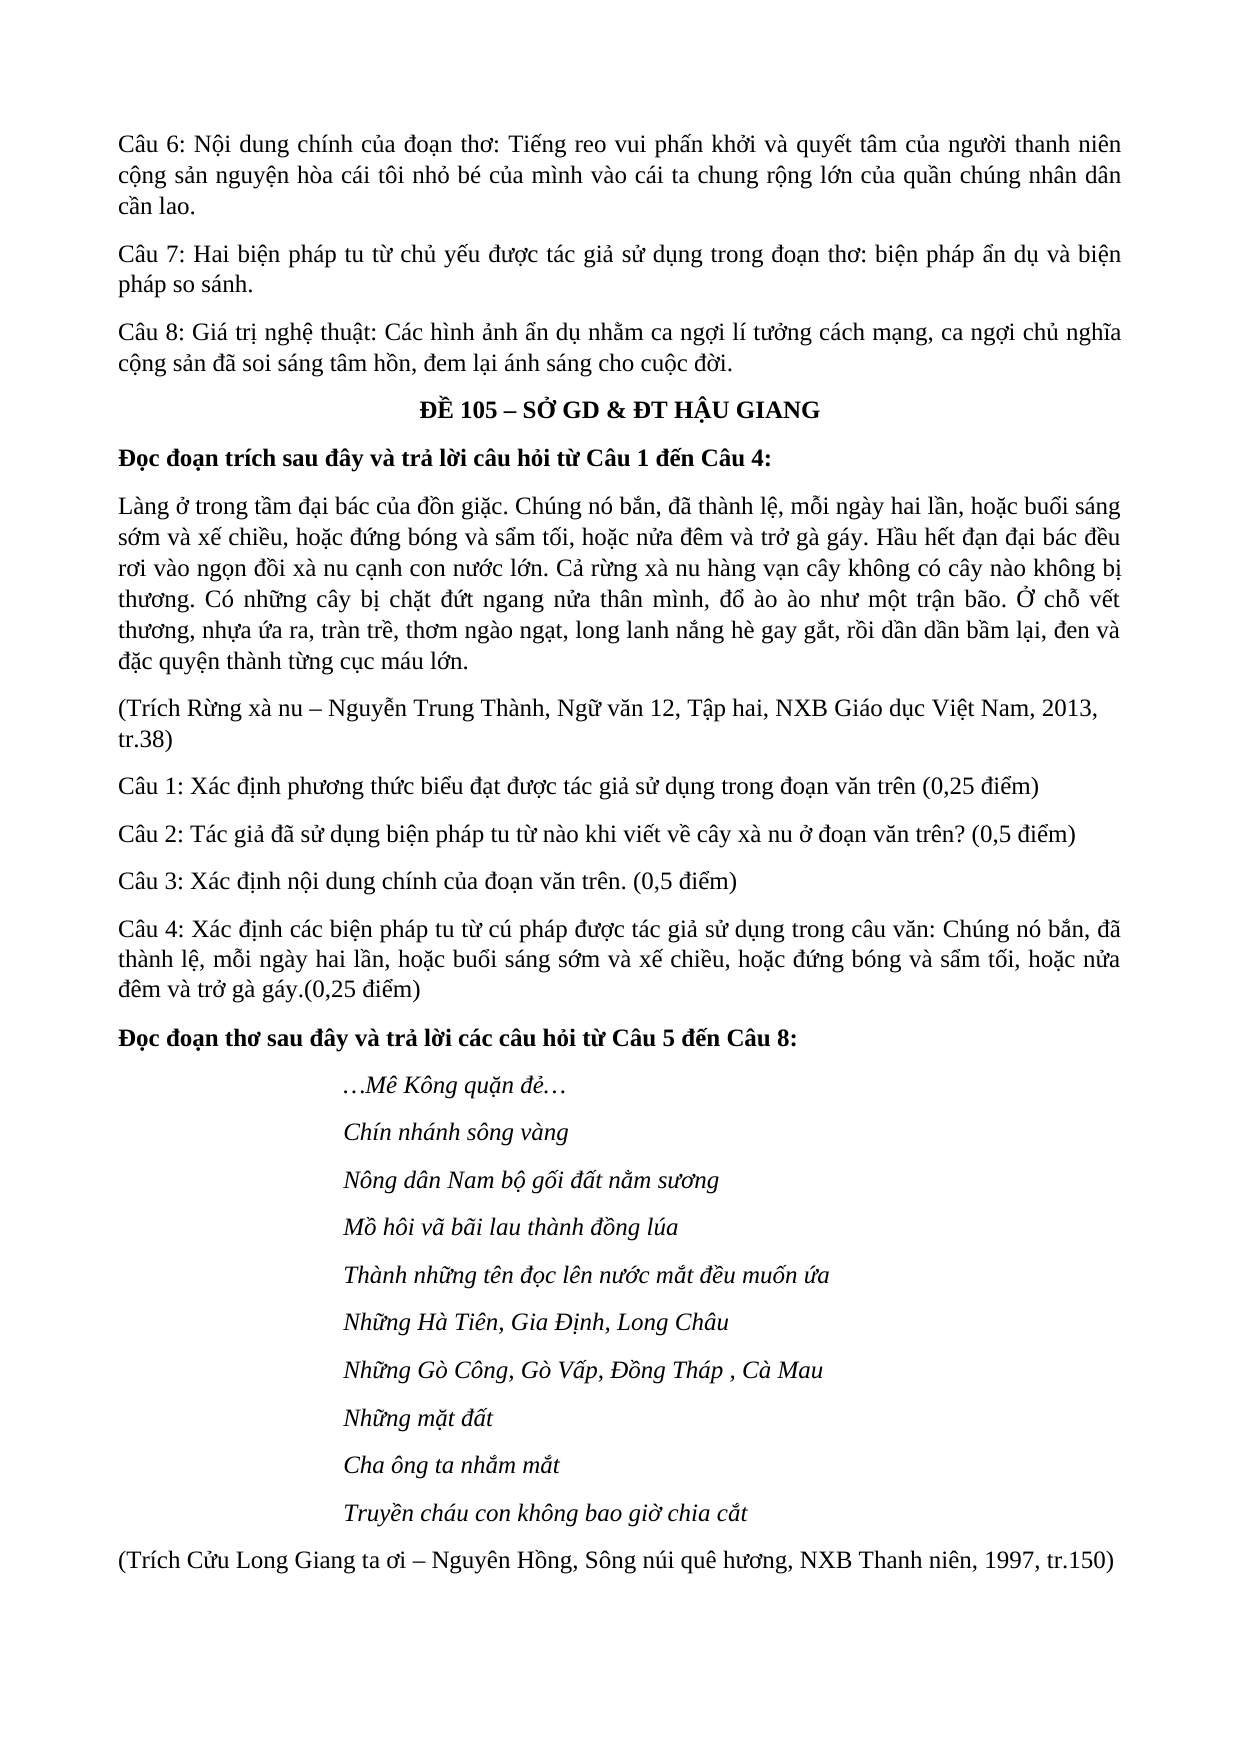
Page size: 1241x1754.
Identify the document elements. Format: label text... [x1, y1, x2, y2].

text Những Gò Công, Gò Vấp, Đồng Tháp , Cà Mau Những mặt đất [343, 1355, 825, 1431]
text Cha ông ta nhắm mắt [343, 1450, 1146, 1479]
text Đọc đoạn trích sau đây và trả lời câu hỏi từ Câu 1 đến Câu 4: [118, 443, 1146, 472]
text Câu 8: Giá trị nghệ thuật: Các hình ảnh ẩn dụ nhằm ca ngợi lí tưởng cách mạng, ca ngợi chủ nghĩa cộng sản đã soi sáng tâm hồn, đem lại ánh sáng cho cuộc đời. [118, 317, 1122, 376]
text Làng ở trong tầm đại bác của đồn giặc. Chúng nó bắn, đã thành lệ, mỗi ngày hai lần, hoặc buổi sáng sớm và xế chiều, hoặc đứng bóng và sẩm tối, hoặc nửa đêm và trở gà gáy. Hầu hết đạn đại bác đều rơi vào ngọn đồi xà nu cạnh con nước lớn. Cả rừng xà nu hàng vạn cây không có cây nào không bị thương. Có những cây bị chặt đứt ngang nửa thân mình, đổ ào ào như một trận bão. Ở chỗ vết thương, nhựa ứa ra, tràn trề, thơm ngào ngạt, long lanh nắng hè gay gắt, rồi dần dần bầm lại, đen và đặc quyện thành từng cục máu lớn. [118, 491, 1123, 675]
text Truyền cháu con không bao giờ chia cắt [343, 1498, 1146, 1527]
text Thành những tên đọc lên nước mắt đều muốn ứa Những Hà Tiên, Gia Định, Long Châu [343, 1260, 832, 1336]
text Câu 6: Nội dung chính của đoạn thơ: Tiếng reo vui phấn khởi và quyết tâm của người thanh niên cộng sản nguyện hòa cái tôi nhỏ bé của mình vào cái ta chung rộng lớn của quần chúng nhân dân cần lao. [118, 129, 1122, 220]
text (Trích Cửu Long Giang ta ơi – Nguyên Hồng, Sông núi quê hương, NXB Thanh niên, 1997, tr.150) [118, 1545, 1146, 1574]
text Câu 1: Xác định phương thức biểu đạt được tác giả sử dụng trong đoạn văn trên (0,25 điểm) Câu 2: Tác giả đã sử dụng biện pháp tu từ nào khi viết về cây xà nu ở đoạn văn trên? (0,5 điểm) Câu 3: Xác định nội dung chính của đoạn văn trên. (0,5 điểm) [118, 771, 1078, 895]
text (Trích Rừng xà nu – Nguyễn Trung Thành, Ngữ văn 12, Tập hai, NXB Giáo dục Việt Nam, 2013, tr.38) [118, 693, 1146, 753]
text Câu 7: Hai biện pháp tu từ chủ yếu được tác giả sử dụng trong đoạn thơ: biện pháp ẩn dụ và biện pháp so sánh. [118, 239, 1123, 298]
text Câu 4: Xác định các biện pháp tu từ cú pháp được tác giả sử dụng trong câu văn: Chúng nó bắn, đã thành lệ, mỗi ngày hai lần, hoặc buổi sáng sớm và xế chiều, hoặc đứng bóng và sẩm tối, hoặc nửa đêm và trở gà gáy.(0,25 điểm) [118, 914, 1122, 1003]
text …Mê Kông quặn đẻ… Chín nhánh sông vàng [343, 1070, 570, 1146]
text ĐỀ 105 – SỞ GD & ĐT HẬU GIANG [246, 396, 994, 424]
text Đọc đoạn thơ sau đây và trả lời các câu hỏi từ Câu 5 đến Câu 8: [118, 1023, 1146, 1051]
text Nông dân Nam bộ gối đất nằm sương Mồ hôi vã bãi lau thành đồng lúa [343, 1165, 721, 1241]
